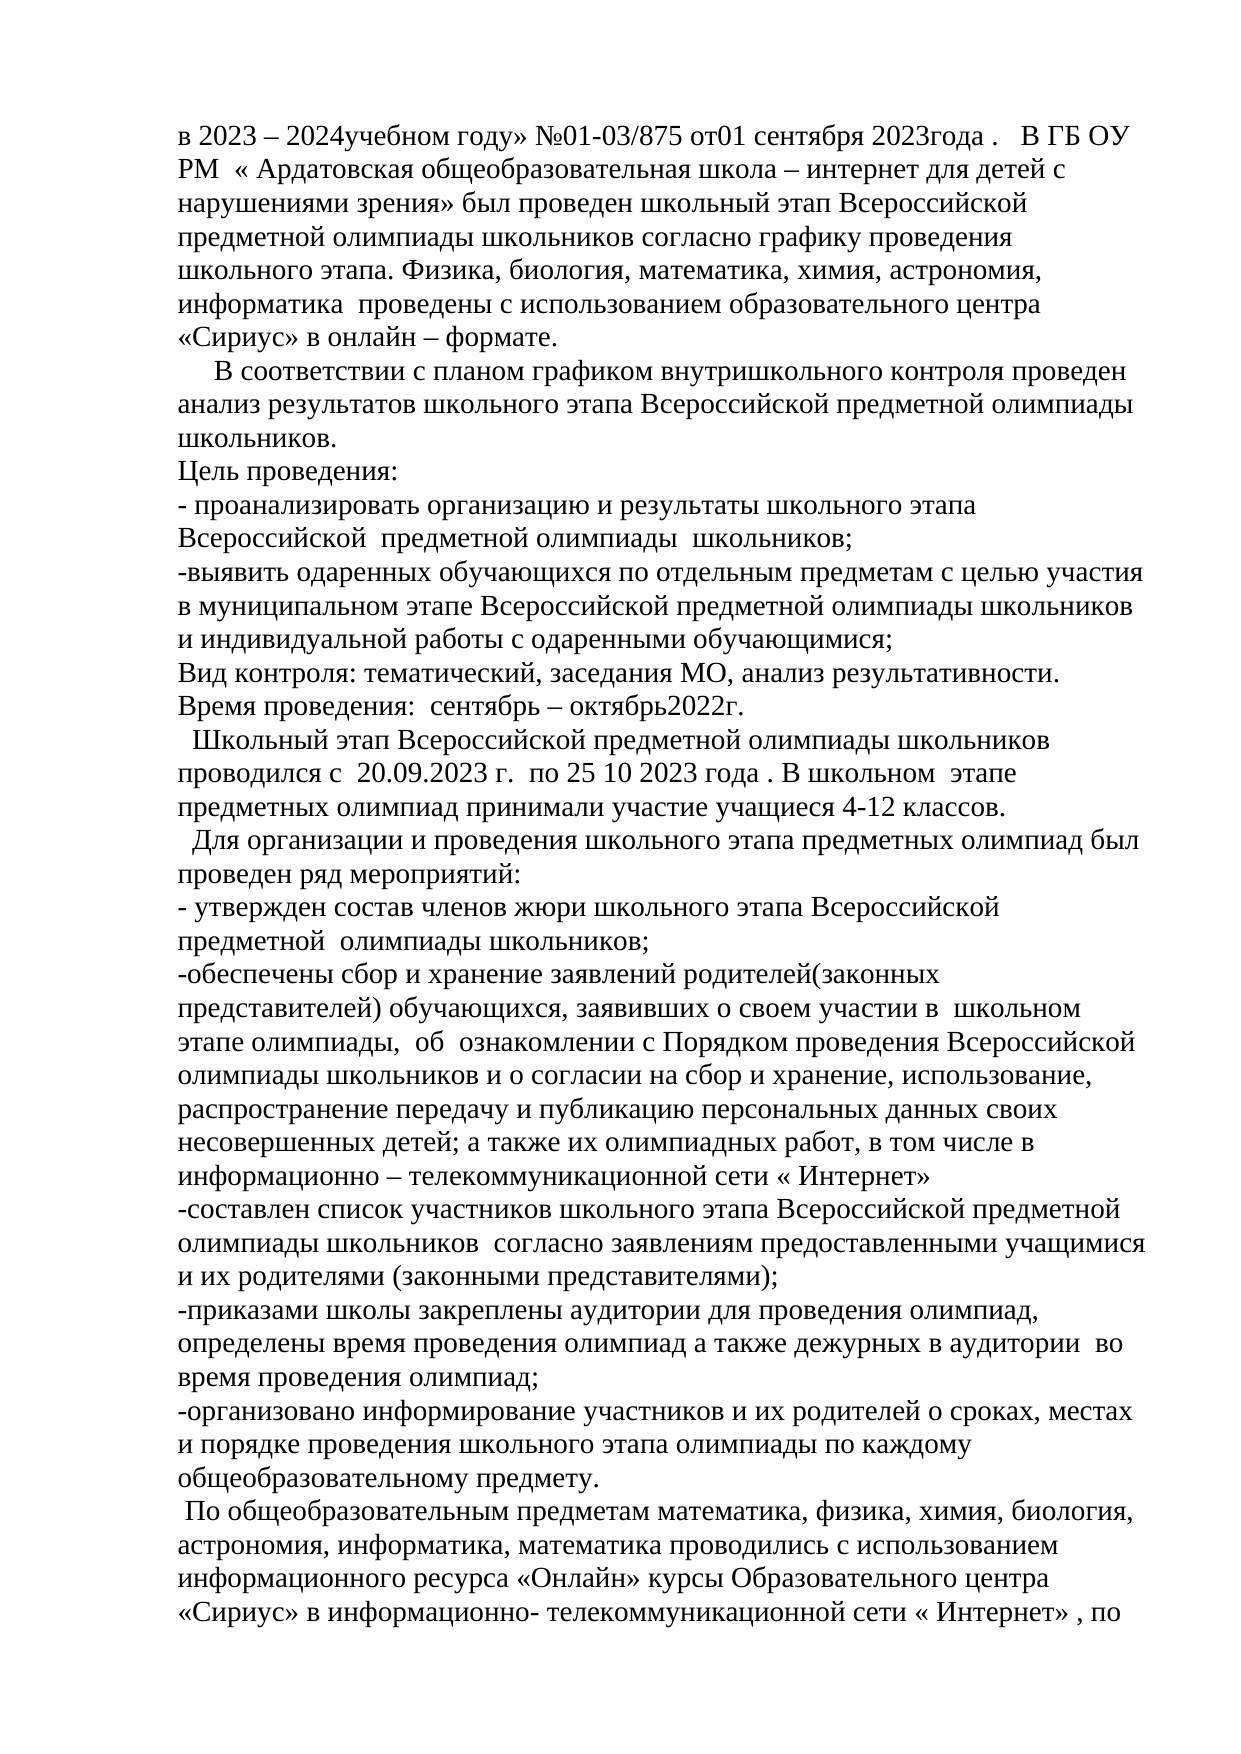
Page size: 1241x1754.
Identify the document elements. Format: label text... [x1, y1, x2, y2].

text - проанализировать организацию и результаты школьного этапа Всероссийской предметной олимпиады школьников; [177, 487, 1152, 554]
text -организовано информирование участников и их родителей о сроках, местах и порядке проведения школьного этапа олимпиады по каждому общеобразовательному предмету. [177, 1393, 1152, 1493]
text Цель проведения: [177, 453, 1152, 487]
text -составлен список участников школьного этапа Всероссийской предметной олимпиады школьников согласно заявлениям предоставленными учащимися и их родителями (законными представителями); [177, 1191, 1152, 1292]
text В соответствии с планом графиком внутришкольного контроля проведен анализ результатов школьного этапа Всероссийской предметной олимпиады школьников. [177, 353, 1152, 453]
text Школьный этап Всероссийской предметной олимпиады школьников проводился с 20.09.2023 г. по 25 10 2023 года . В школьном этапе предметных олимпиад принимали участие учащиеся 4-12 классов. [177, 722, 1152, 822]
text -выявить одаренных обучающихся по отдельным предметам с целью участия в муниципальном этапе Всероссийской предметной олимпиады школьников и индивидуальной работы с одаренными обучающимися; [177, 554, 1152, 655]
text -приказами школы закреплены аудитории для проведения олимпиад, определены время проведения олимпиад а также дежурных в аудитории во время проведения олимпиад; [177, 1292, 1152, 1393]
text - утвержден состав членов жюри школьного этапа Всероссийской предметной олимпиады школьников; [177, 889, 1152, 957]
text -обеспечены сбор и хранение заявлений родителей(законных представителей) обучающихся, заявивших о своем участии в школьном этапе олимпиады, об ознакомлении с Порядком проведения Всероссийской олимпиады школьников и о согласии на сбор и хранение, использование, распространение передачу и публикацию персональных данных своих несовершенных детей; а также их олимпиадных работ, в том числе в информационно – телекоммуникационной сети « Интернет» [177, 957, 1152, 1191]
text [177, 118, 1152, 353]
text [177, 1493, 1152, 1627]
text Вид контроля: тематический, заседания МО, анализ результативности. [177, 655, 1152, 688]
text Для организации и проведения школьного этапа предметных олимпиад был проведен ряд мероприятий: [177, 822, 1152, 889]
text Время проведения: сентябрь – октябрь2022г. [177, 688, 1152, 722]
